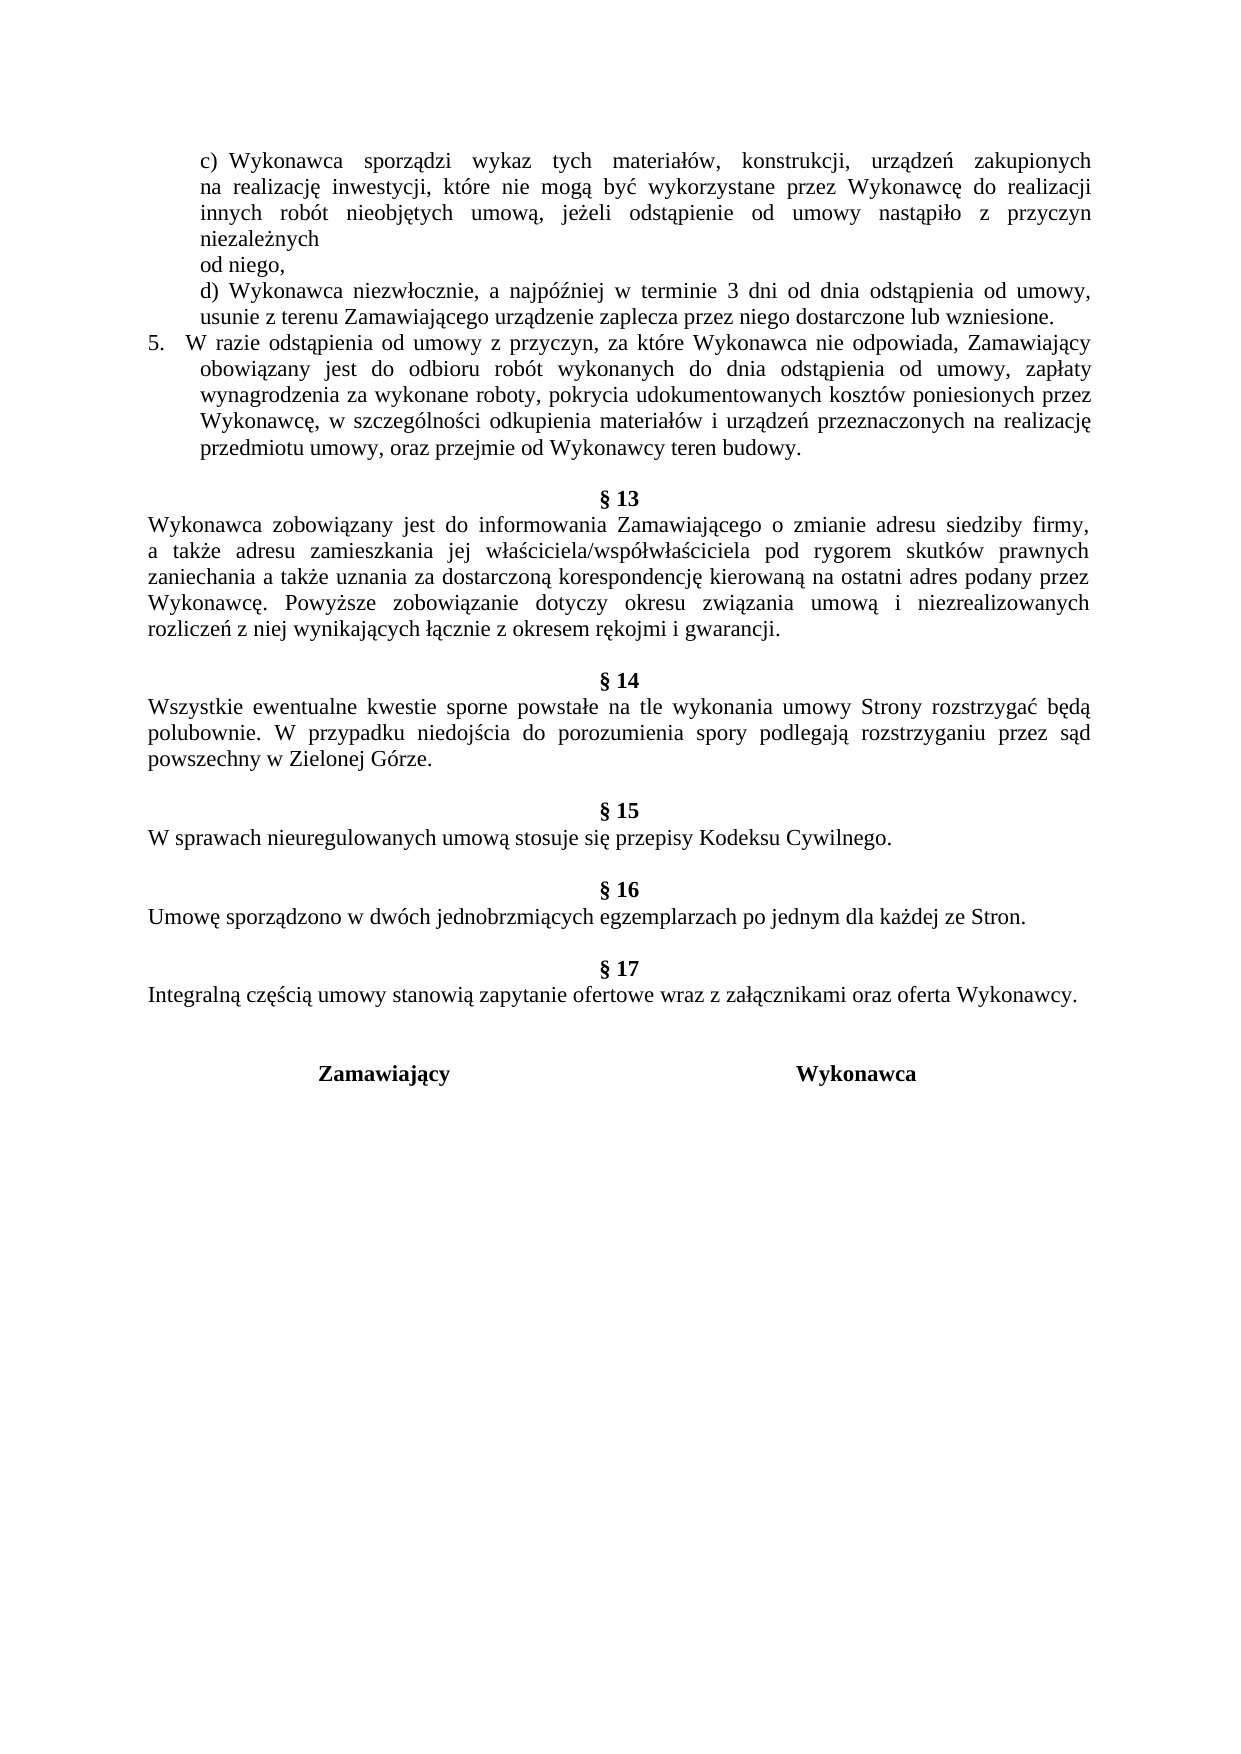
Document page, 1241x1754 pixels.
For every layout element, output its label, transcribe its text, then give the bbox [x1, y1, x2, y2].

text § 15 [148, 798, 1091, 824]
text Integralną częścią umowy stanowią zapytanie ofertowe wraz z załącznikami oraz oferta Wykonawcy. [148, 981, 1093, 1008]
text W sprawach nieuregulowanych umową stosuje się przepisy Kodeksu Cywilnego. [148, 824, 1093, 850]
text § 17 [148, 955, 1091, 981]
text Wszystkie ewentualne kwestie sporne powstałe na tle wykonania umowy Strony rozstrzygać będą polubownie. W przypadku niedojścia do porozumienia spory podlegają rozstrzyganiu przez sąd powszechny w Zielonej Górze. [148, 693, 1093, 772]
table_header Wykonawca [620, 1061, 1092, 1087]
text § 14 [148, 667, 1091, 693]
list Wykonawca sporządzi wykaz tych materiałów, konstrukcji, urządzeń zakupionych na realizację inwestycji, które nie mogą być wykorzystane przez Wykonawcę do realizacji innych robót nieobjętych umową, jeżeli odstąpienie od umowy nastąpiło z przyczyn niezależnych od niego, [200, 148, 1093, 278]
text Wykonawca zobowiązany jest do informowania Zamawiającego o zmianie adresu siedziby firmy, a także adresu zamieszkania jej właściciela/współwłaściciela pod rygorem skutków prawnych zaniechania a także uznania za dostarczoną korespondencję kierowaną na ostatni adres podany przez Wykonawcę. Powyższe zobowiązanie dotyczy okresu związania umową i niezrealizowanych rozliczeń z niej wynikających łącznie z okresem rękojmi i gwarancji. [148, 511, 1091, 641]
list Wykonawca niezwłocznie, a najpóźniej w terminie 3 dni od dnia odstąpienia od umowy, usunie z terenu Zamawiającego urządzenie zaplecza przez niego dostarczone lub wzniesione. [200, 278, 1093, 330]
text § 13 [148, 485, 1091, 511]
list W razie odstąpienia od umowy z przyczyn, za które Wykonawca nie odpowiada, Zamawiający obowiązany jest do odbioru robót wykonanych do dnia odstąpienia od umowy, zapłaty wynagrodzenia za wykonane roboty, pokrycia udokumentowanych kosztów poniesionych przez Wykonawcę, w szczególności odkupienia materiałów i urządzeń przeznaczonych na realizację przedmiotu umowy, oraz przejmie od Wykonawcy teren budowy. [148, 330, 1093, 460]
table_header Zamawiający [148, 1061, 620, 1087]
text § 16 [148, 877, 1091, 903]
text Umowę sporządzono w dwóch jednobrzmiących egzemplarzach po jednym dla każdej ze Stron. [148, 903, 1093, 929]
